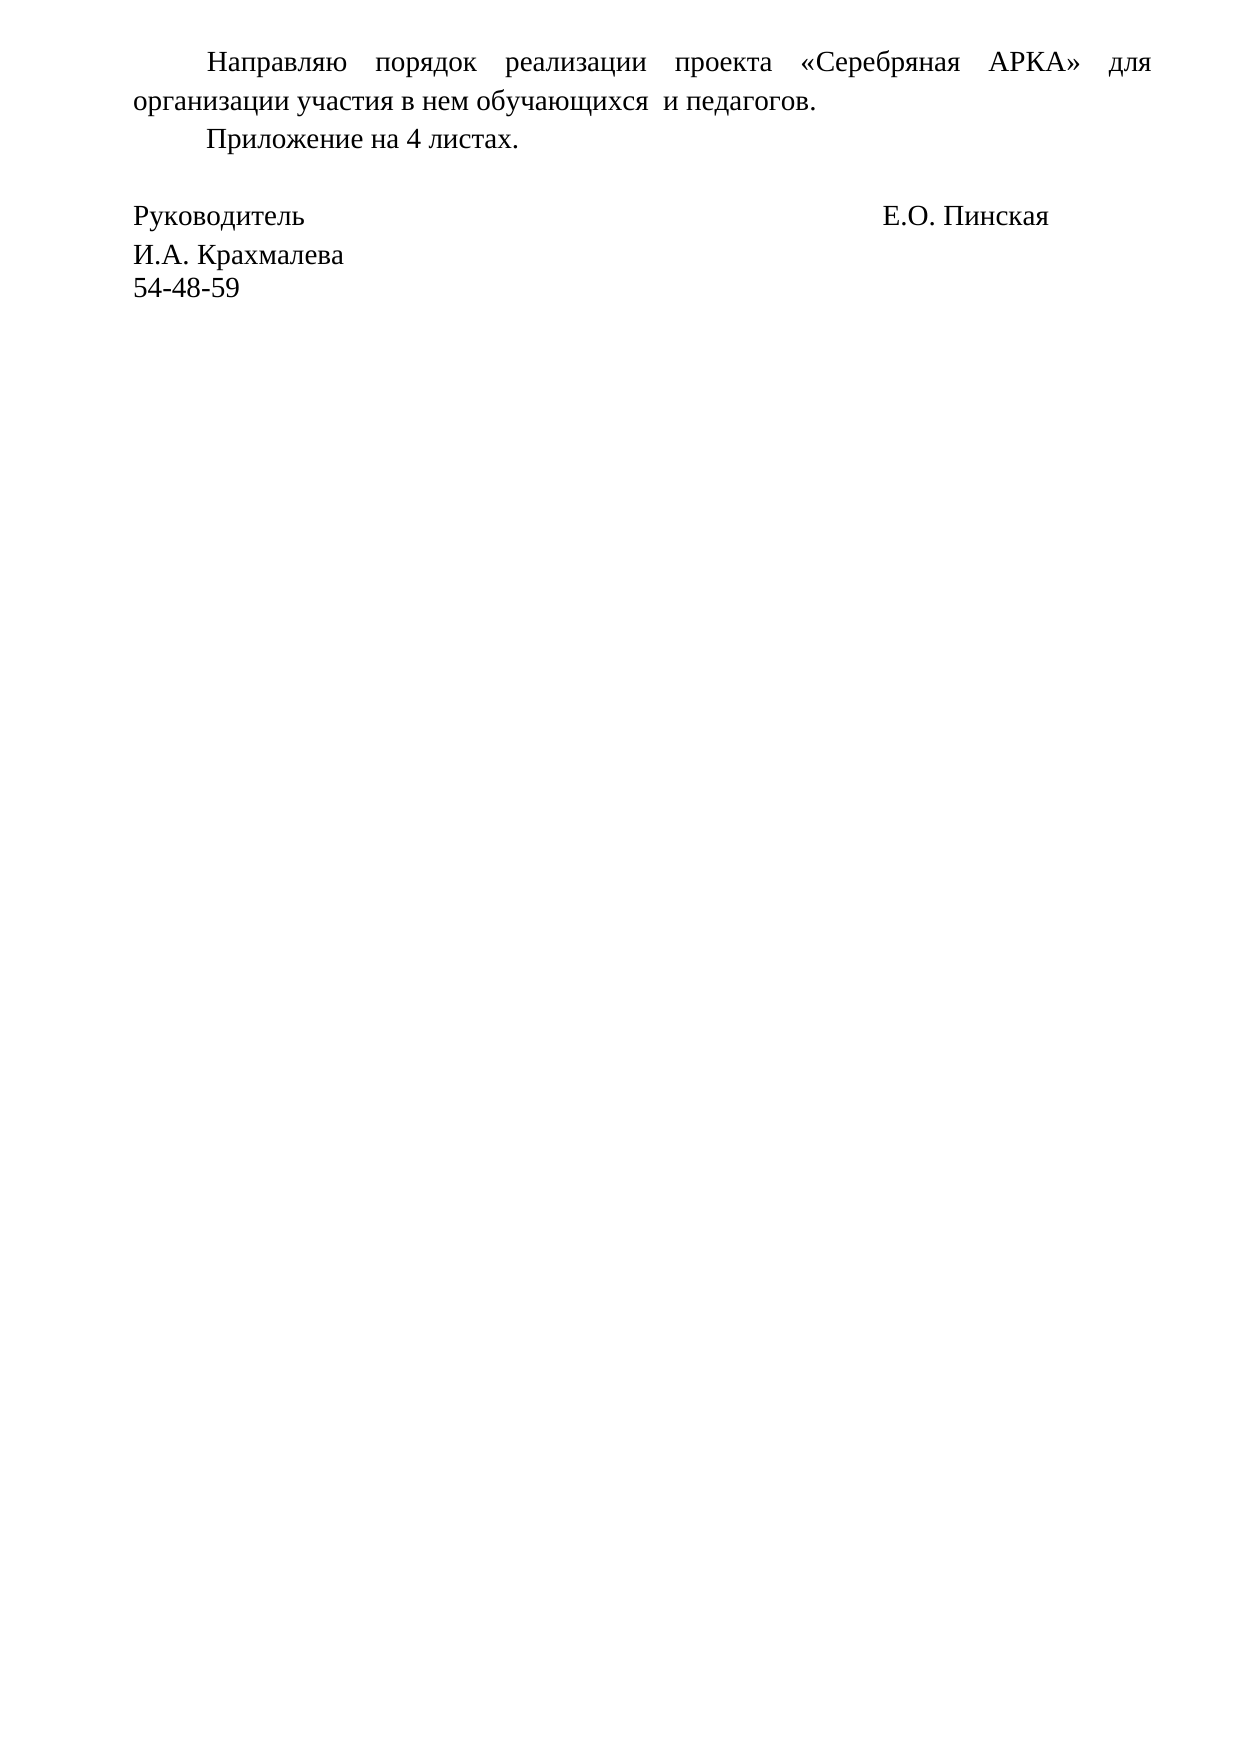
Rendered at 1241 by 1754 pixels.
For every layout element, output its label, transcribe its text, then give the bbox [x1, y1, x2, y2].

text И.А. Крахмалева [133, 237, 1152, 271]
text 54-48-59 [133, 271, 1152, 304]
text Руководитель Е.О. Пинская [133, 198, 1152, 232]
text Направляю порядок реализации проекта «Серебряная АРКА» для организации участия в нем обучающихся и педагогов. [133, 44, 1152, 116]
text Приложение на 4 листах. [133, 121, 1152, 155]
